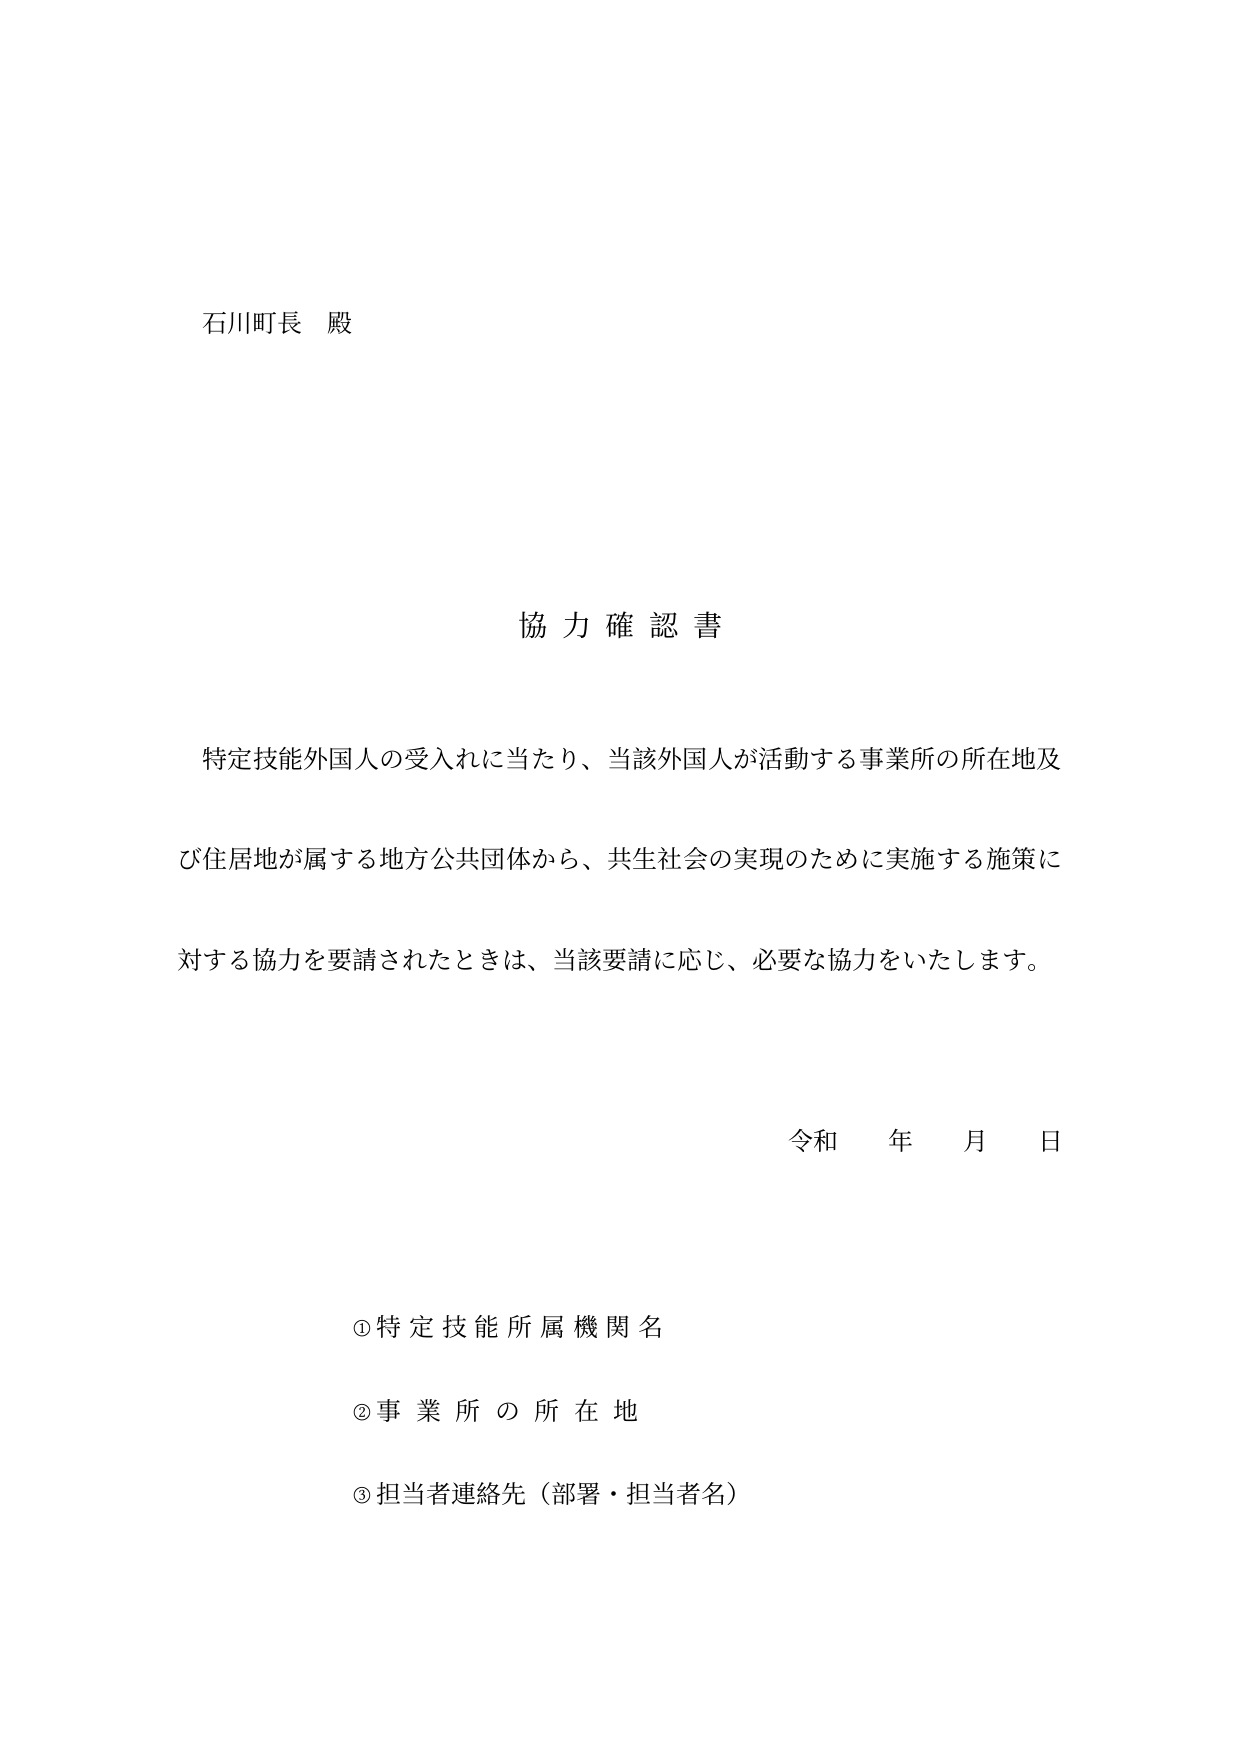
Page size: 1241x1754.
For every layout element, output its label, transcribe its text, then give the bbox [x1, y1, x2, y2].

text ③担当者連絡先（部署・担当者名） [177, 1459, 1063, 1527]
text 石川町長 殿 [177, 288, 1063, 355]
text 令和 年 月 日 [177, 1106, 1063, 1173]
text ①特定技能所属機関名 [177, 1292, 1063, 1359]
text 特定技能外国人の受入れに当たり、当該外国人が活動する事業所の所在地及び住居地が属する地方公共団体から、共生社会の実現のために実施する施策に対する協力を要請されたときは、当該要請に応じ、必要な協力をいたします。 [177, 724, 1063, 992]
text ②事業所の所在地 [177, 1376, 1063, 1443]
text 協力確認書 [177, 590, 1063, 657]
